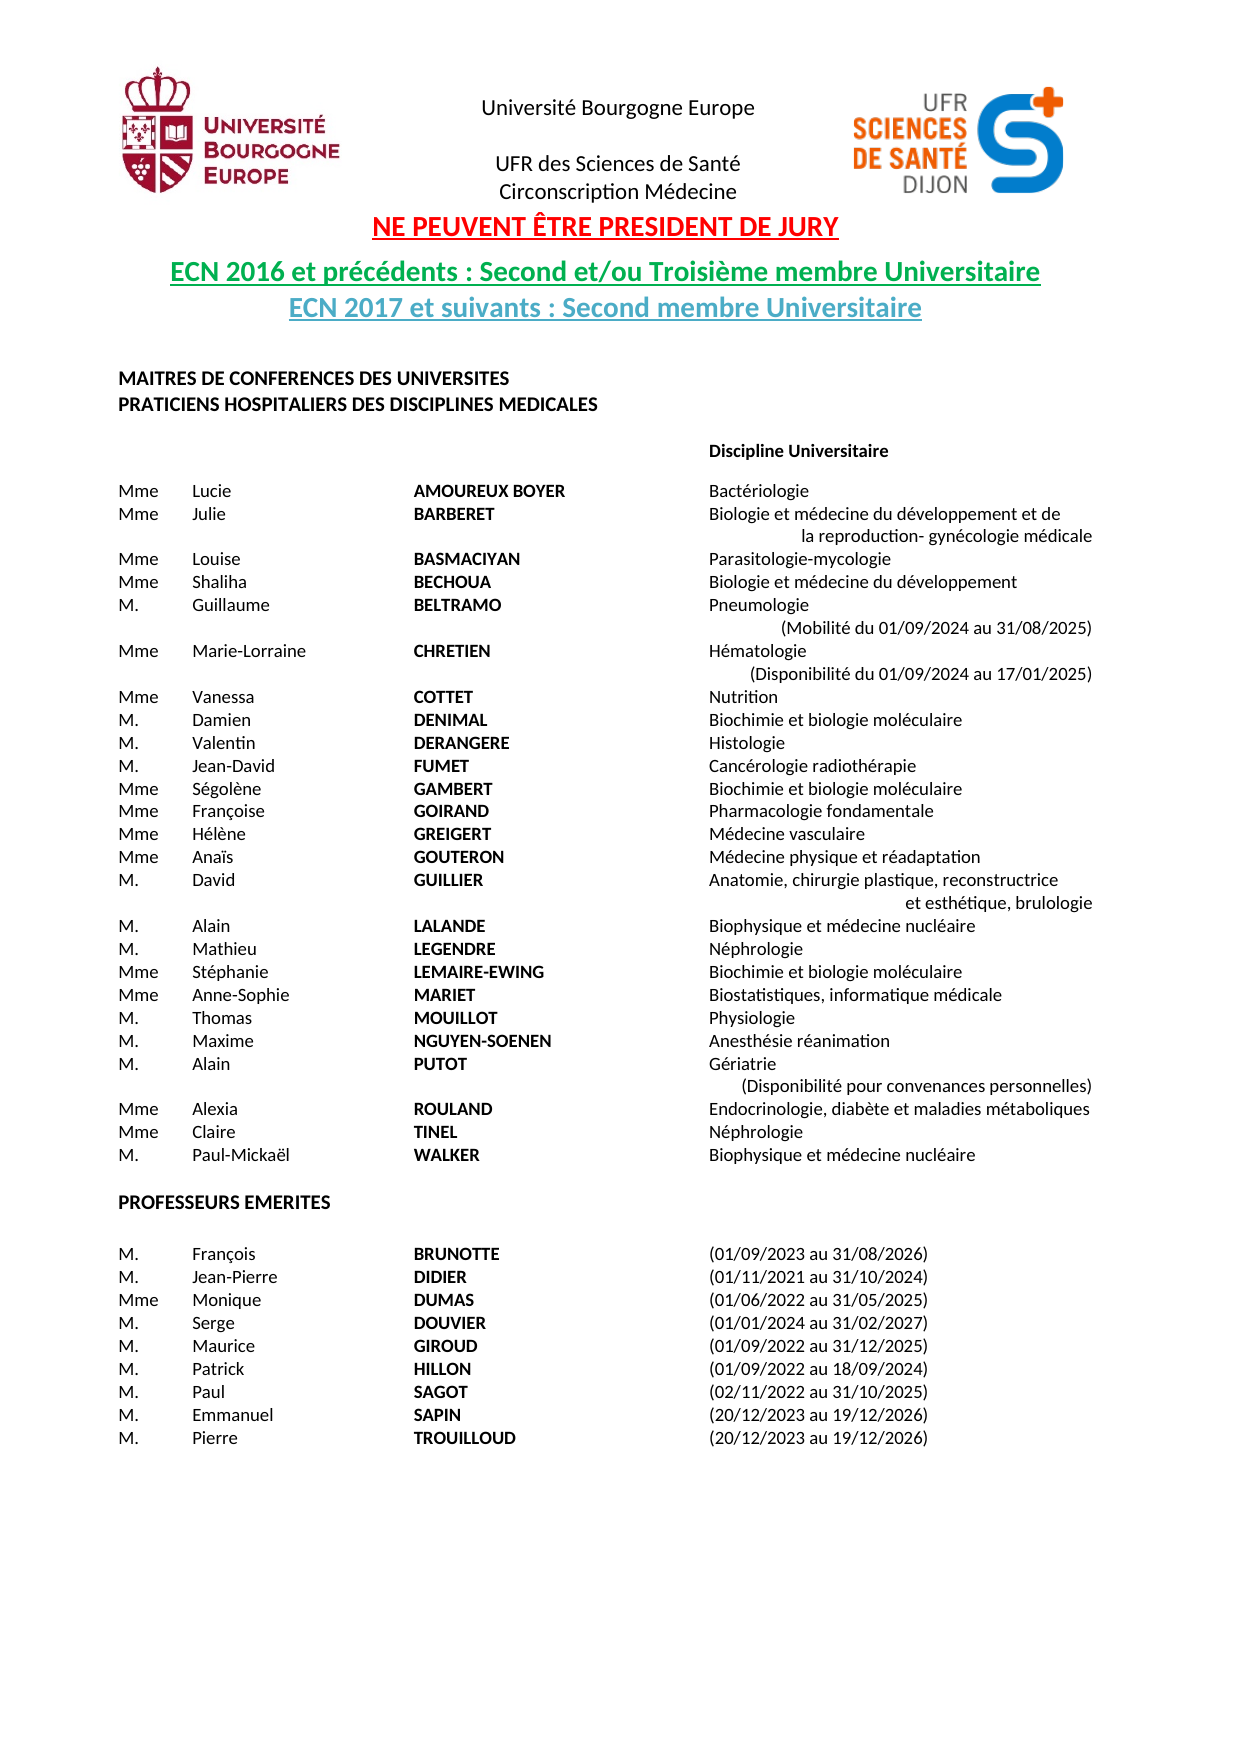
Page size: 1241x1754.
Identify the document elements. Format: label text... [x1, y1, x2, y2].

text PROFESSEURS EMERITES [118, 1189, 1092, 1243]
text Mme Lucie AMOUREUX BOYER Bactériologie [118, 479, 1092, 502]
text Discipline Universitaire [118, 439, 1092, 462]
text M. Serge DOUVIER (01/01/2024 au 31/02/2027) M. Maurice GIROUD (01/09/2022 au 31/12/2025) [118, 1311, 1152, 1357]
text (Disponibilité du 01/09/2024 au 17/01/2025) [118, 662, 1092, 685]
text M. Jean-David FUMET Cancérologie radiothérapie [118, 754, 1092, 777]
text M. Emmanuel SAPIN (20/12/2023 au 19/12/2026) [118, 1403, 1152, 1426]
text Mme Françoise GOIRAND Pharmacologie fondamentale [118, 799, 1092, 822]
text ECN 2016 et précédents : Second et/ou Troisième membre Universitaire [59, 253, 1152, 289]
text NE PEUVENT ÊTRE PRESIDENT DE JURY [118, 208, 1092, 243]
text M. Paul-Mickaël WALKER Biophysique et médecine nucléaire [118, 1143, 1092, 1166]
text Mme Shaliha BECHOUA Biologie et médecine du développement [118, 570, 1092, 593]
text Mme Monique DUMAS (01/06/2022 au 31/05/2025) [118, 1288, 1092, 1311]
text MAITRES DE CONFERENCES DES UNIVERSITES [118, 365, 1092, 391]
text M. Pierre TROUILLOUD (20/12/2023 au 19/12/2026) [118, 1426, 1152, 1449]
text M. Alain PUTOT Gériatrie [118, 1052, 1092, 1074]
text M. Valentin DERANGERE Histologie [118, 731, 1092, 754]
text M. Jean-Pierre DIDIER (01/11/2021 au 31/10/2024) [118, 1266, 1092, 1288]
text Mme Julie BARBERET Biologie et médecine du développement et de [118, 502, 1092, 524]
text M. Patrick HILLON (01/09/2022 au 18/09/2024) [118, 1357, 1152, 1380]
text Mme Claire TINEL Néphrologie [118, 1120, 1092, 1143]
text M. Maxime NGUYEN-SOENEN Anesthésie réanimation [118, 1029, 1092, 1052]
picture [118, 51, 343, 208]
text et esthétique, brulologie [118, 891, 1092, 914]
text Mme Anaïs GOUTERON Médecine physique et réadaptation [118, 845, 1092, 868]
text Mme Hélène GREIGERT Médecine vasculaire [118, 822, 1092, 845]
text Mme Ségolène GAMBERT Biochimie et biologie moléculaire [118, 777, 1092, 799]
text (Mobilité du 01/09/2024 au 31/08/2025) [118, 616, 1092, 639]
text M. Alain LALANDE Biophysique et médecine nucléaire [118, 914, 1092, 937]
text M. Mathieu LEGENDRE Néphrologie Mme Stéphanie LEMAIRE-EWING Biochimie et biologie moléculaire [118, 937, 1092, 983]
text M. Paul SAGOT (02/11/2022 au 31/10/2025) [118, 1380, 1152, 1403]
text M. François BRUNOTTE (01/09/2023 au 31/08/2026) [118, 1243, 1092, 1266]
text M. Guillaume BELTRAMO Pneumologie [118, 593, 1092, 616]
text Mme Alexia ROULAND Endocrinologie, diabète et maladies métaboliques [118, 1097, 1152, 1120]
text M. David GUILLIER Anatomie, chirurgie plastique, reconstructrice [118, 868, 1092, 891]
text Mme Marie-Lorraine CHRETIEN Hématologie [118, 639, 1092, 662]
text (Disponibilité pour convenances personnelles) [561, 1074, 1092, 1097]
text M. Damien DENIMAL Biochimie et biologie moléculaire [118, 708, 1092, 731]
text Mme Louise BASMACIYAN Parasitologie-mycologie [118, 547, 1092, 570]
text la reproduction- gynécologie médicale [118, 524, 1092, 547]
text Mme Anne-Sophie MARIET Biostatistiques, informatique médicale M. Thomas MOUILLOT Physiologie [118, 983, 1092, 1029]
text ECN 2017 et suivants : Second membre Universitaire [59, 289, 1152, 353]
picture [853, 73, 1064, 208]
text Mme Vanessa COTTET Nutrition [118, 685, 1092, 708]
text PRATICIENS HOSPITALIERS DES DISCIPLINES MEDICALES [118, 391, 1092, 416]
